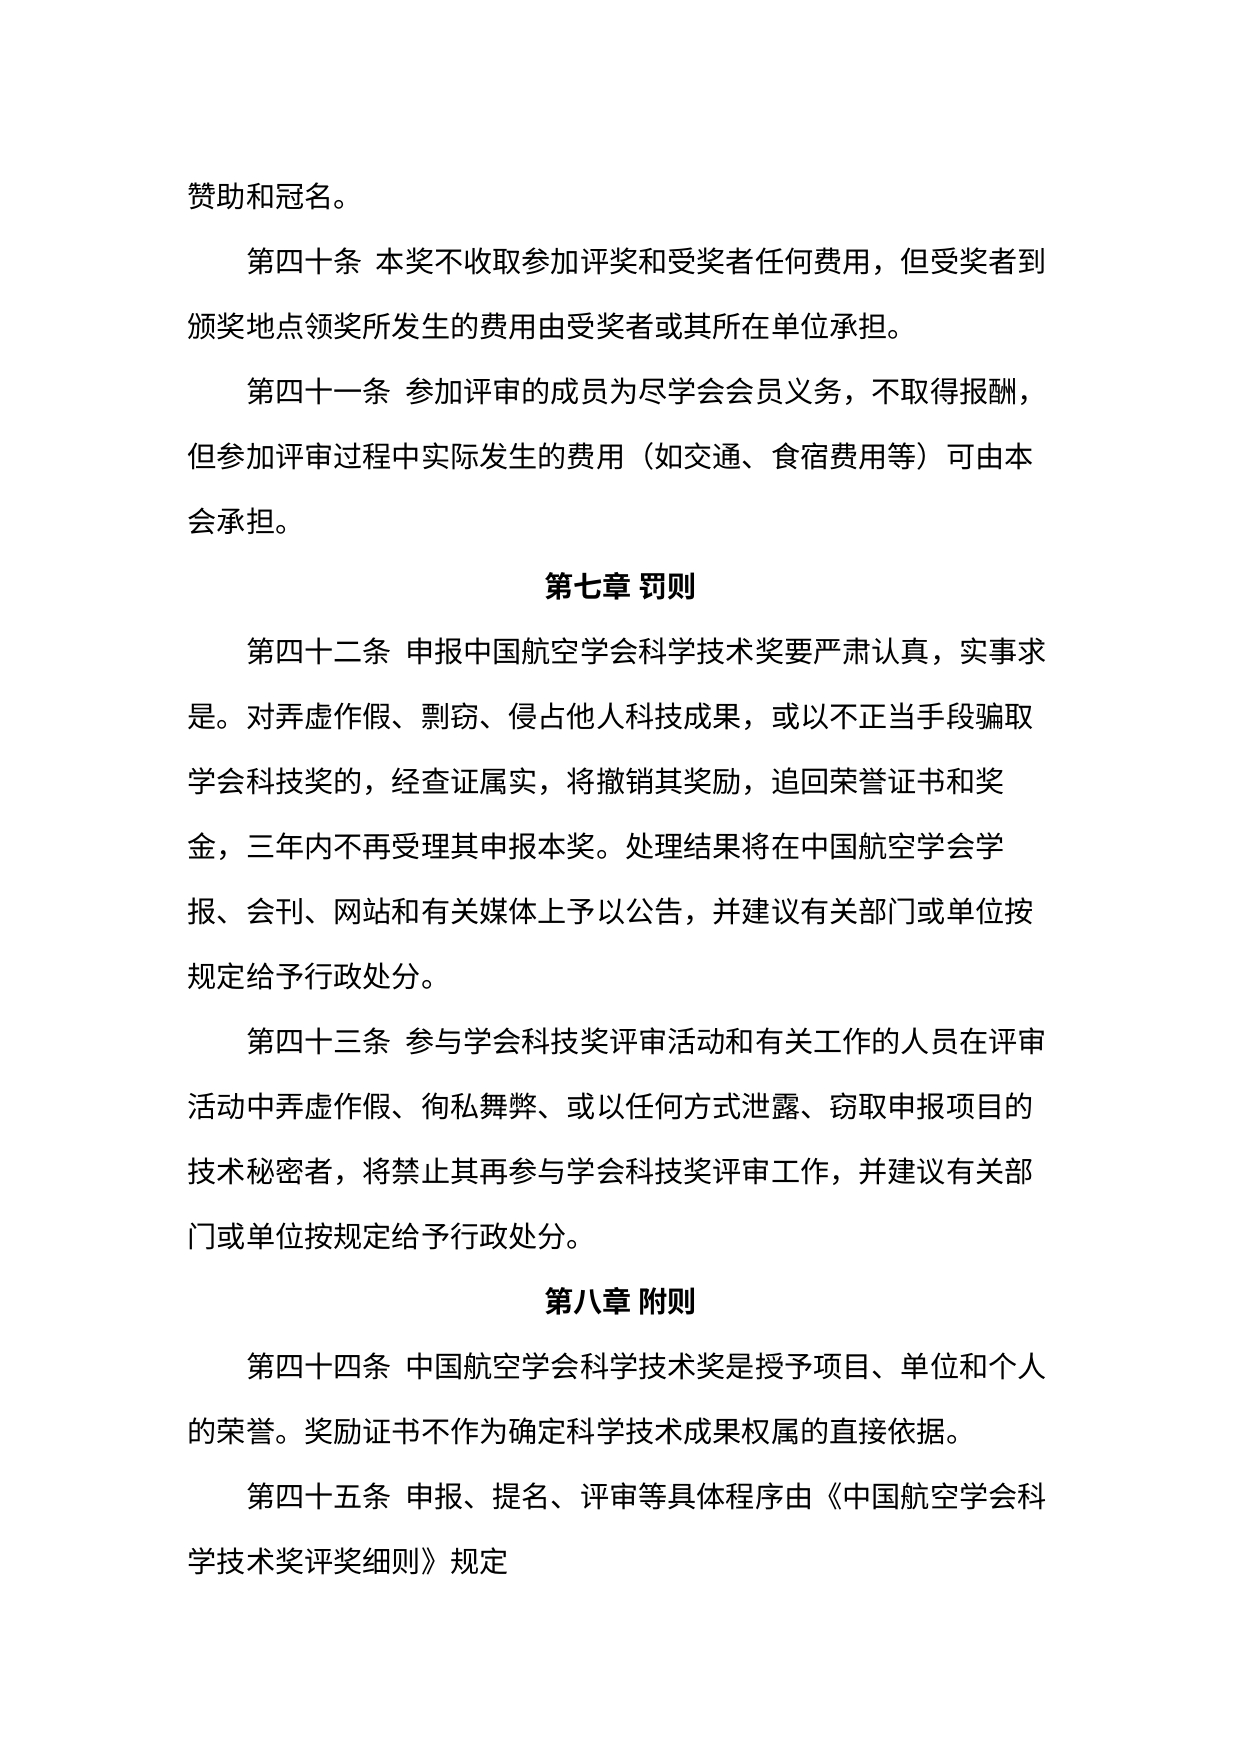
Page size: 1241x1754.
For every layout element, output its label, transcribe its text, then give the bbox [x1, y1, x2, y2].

list 参与学会科技奖评审活动和有关工作的人员在评审活动中弄虚作假、徇私舞弊、或以任何方式泄露、窃取申报项目的技术秘密者，将禁止其再参与学会科技奖评审工作，并建议有关部门或单位按规定给予行政处分。 [187, 1007, 1053, 1267]
list 参加评审的成员为尽学会会员义务，不取得报酬，但参加评审过程中实际发生的费用（如交通、食宿费用等）可由本会承担。 [187, 357, 1053, 552]
text 第七章 罚则 [187, 552, 1053, 617]
text 第八章 附则 [187, 1267, 1053, 1332]
list 本奖不收取参加评奖和受奖者任何费用，但受奖者到颁奖地点领奖所发生的费用由受奖者或其所在单位承担。 [187, 227, 1053, 357]
list 中国航空学会科学技术奖是授予项目、单位和个人的荣誉。奖励证书不作为确定科学技术成果权属的直接依据。 [187, 1332, 1053, 1462]
list 申报、提名、评审等具体程序由《中国航空学会科学技术奖评奖细则》规定 [187, 1462, 1053, 1592]
list 申报中国航空学会科学技术奖要严肃认真，实事求是。对弄虚作假、剽窃、侵占他人科技成果，或以不正当手段骗取学会科技奖的，经查证属实，将撤销其奖励，追回荣誉证书和奖金，三年内不再受理其申报本奖。处理结果将在中国航空学会学报、会刊、网站和有关媒体上予以公告，并建议有关部门或单位按规定给予行政处分。 [187, 617, 1053, 1007]
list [187, 162, 1053, 227]
